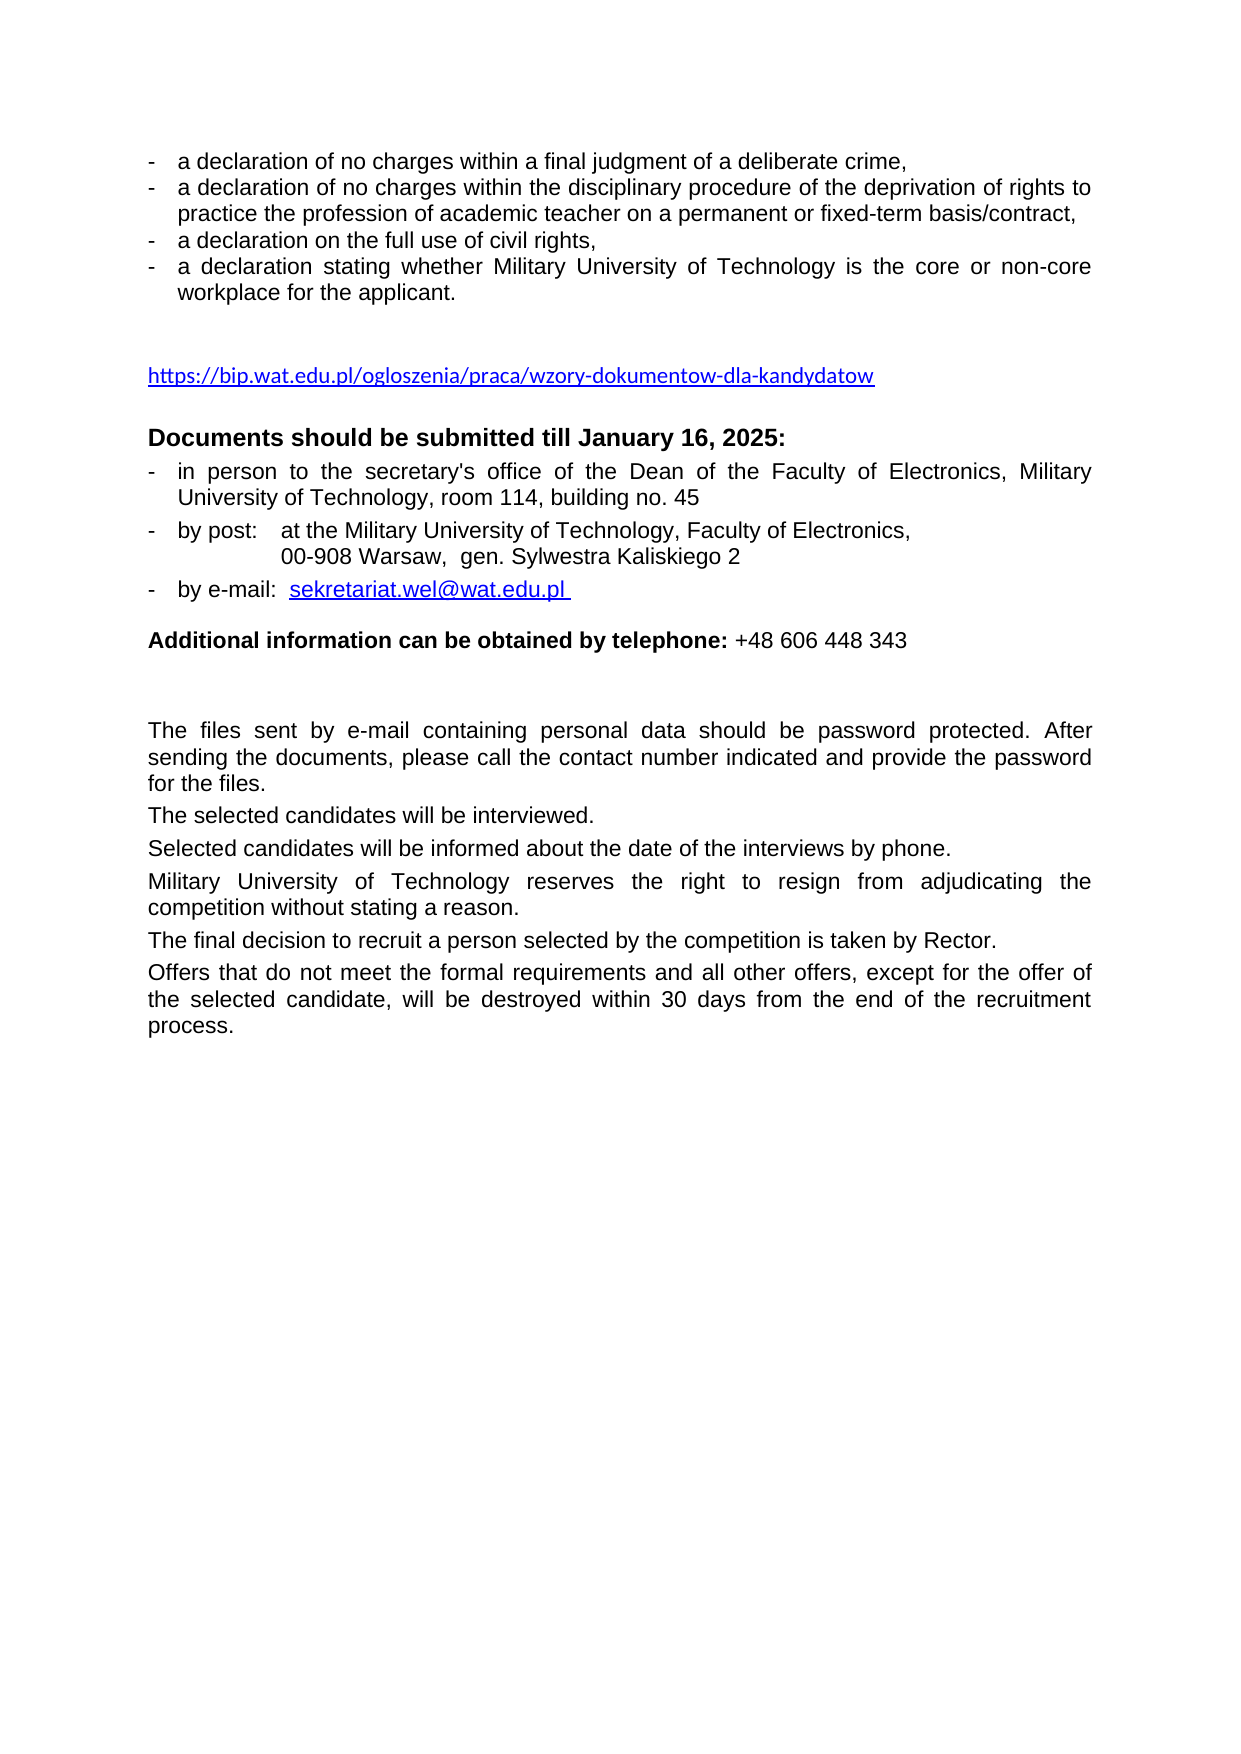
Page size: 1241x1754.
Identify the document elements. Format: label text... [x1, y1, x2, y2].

text https://bip.wat.edu.pl/ogloszenia/praca/wzory-dokumentow-dla-kandydatow [148, 361, 1093, 389]
text The files sent by e-mail containing personal data should be password protected. After sending the documents, please call the contact number indicated and provide the password for the files. [148, 717, 1093, 796]
text 00-908 Warsaw, gen. Sylwestra Kaliskiego 2 [148, 543, 1093, 569]
text Selected candidates will be informed about the date of the interviews by phone. [148, 835, 1093, 861]
text - a declaration of no charges within a final judgment of a deliberate crime, [148, 148, 1093, 174]
text - a declaration on the full use of civil rights, [148, 227, 1093, 253]
text Documents should be submitted till January 16, 2025: [148, 423, 1093, 451]
text - in person to the secretary's office of the Dean of the Faculty of Electronics, Military University of Technology, room 114, building no. 45 [148, 458, 1093, 510]
text Additional information can be obtained by telephone: +48 606 448 343 [148, 627, 1093, 653]
text - a declaration of no charges within the disciplinary procedure of the deprivation of rights to practice the profession of academic teacher on a permanent or fixed-term basis/contract, [148, 174, 1093, 227]
text The final decision to recruit a person selected by the competition is taken by Rector. [148, 927, 1093, 953]
list by e-mail: sekretariat.wel@wat.edu.pl [148, 576, 1093, 602]
text - by post: at the Military University of Technology, Faculty of Electronics, [148, 517, 1093, 543]
text The selected candidates will be interviewed. [148, 802, 1093, 829]
text Military University of Technology reserves the right to resign from adjudicating the competition without stating a reason. [148, 868, 1093, 920]
text - a declaration stating whether Military University of Technology is the core or non-core workplace for the applicant. [148, 253, 1093, 306]
text Offers that do not meet the formal requirements and all other offers, except for the offer of the selected candidate, will be destroyed within 30 days from the end of the recruitment process. [148, 959, 1093, 1038]
